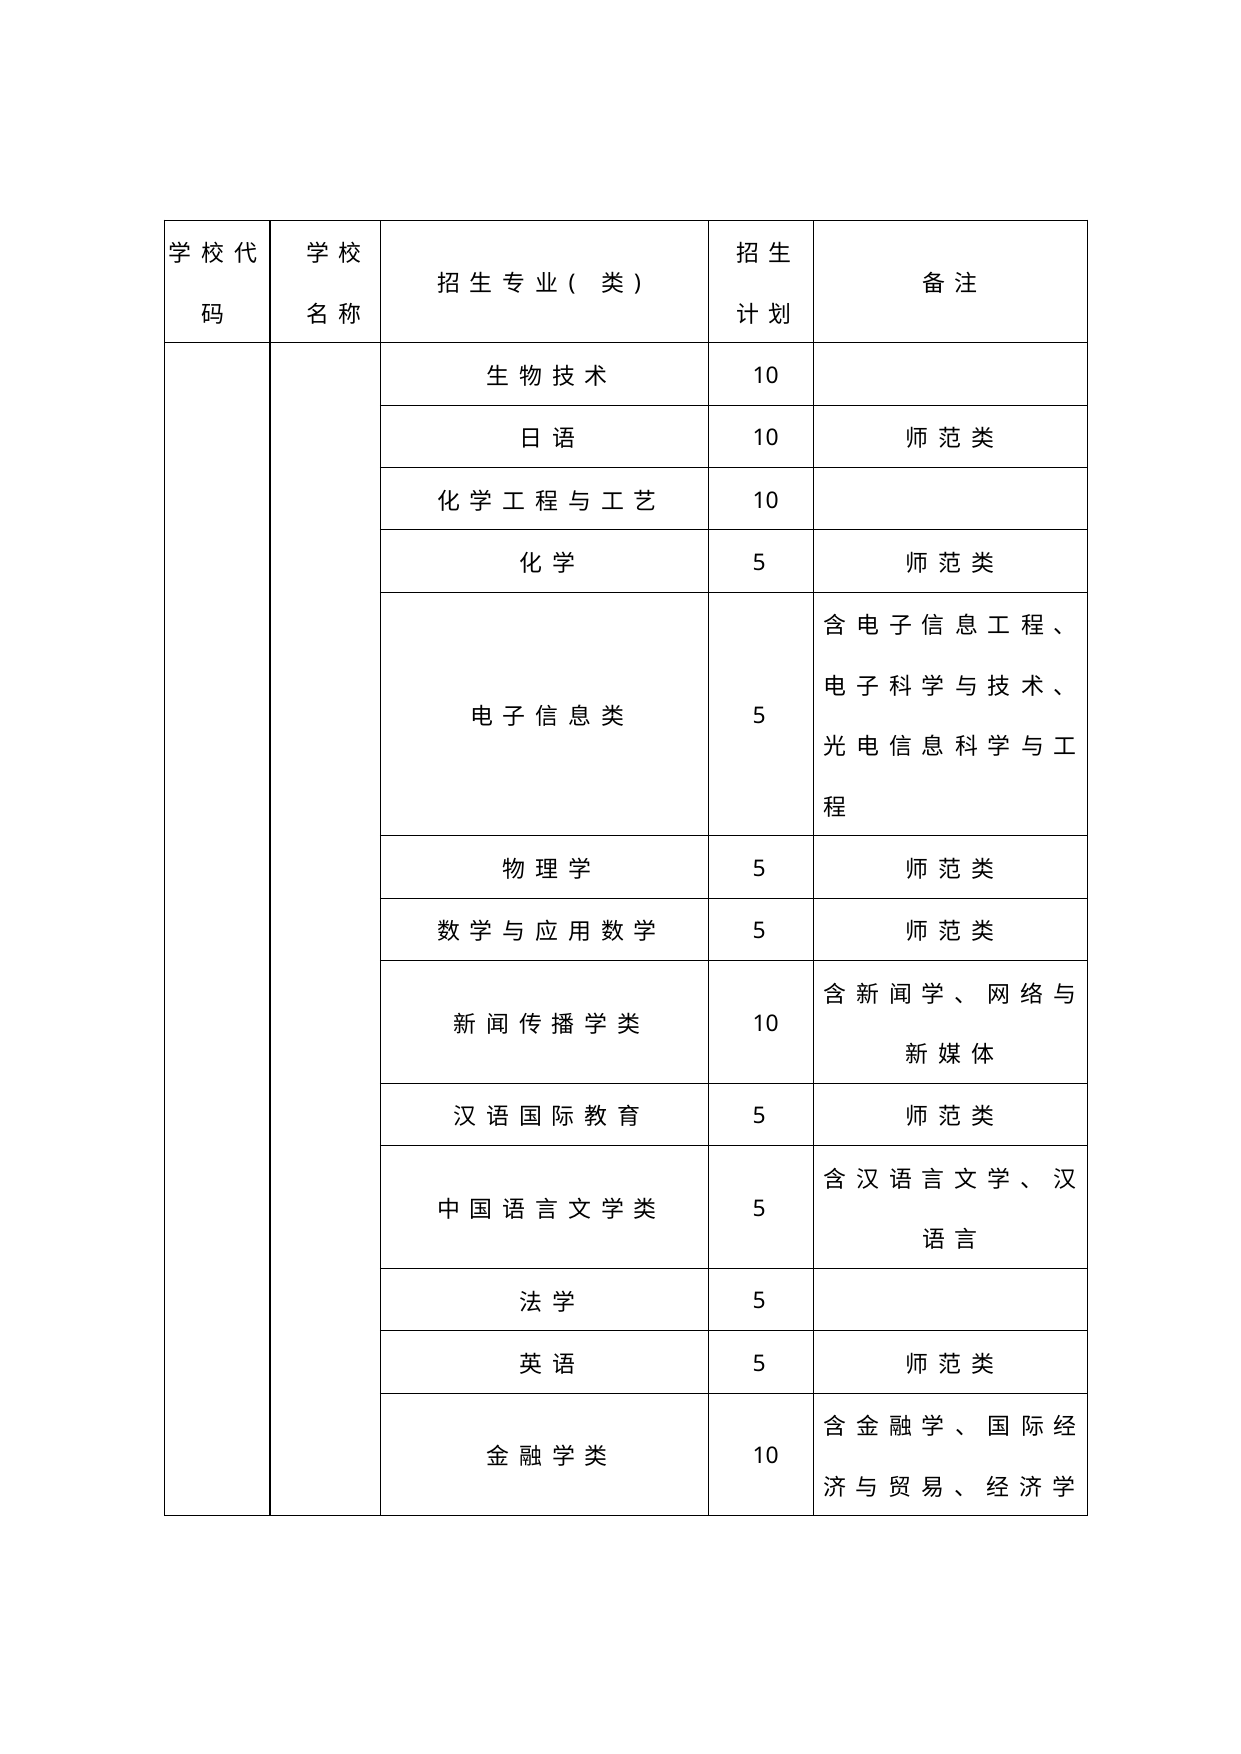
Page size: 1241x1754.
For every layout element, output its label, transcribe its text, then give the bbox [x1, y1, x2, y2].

table_cell 5 [709, 530, 813, 592]
table_cell 10 [709, 468, 813, 529]
table_cell 5 [709, 1146, 813, 1268]
table_cell 物理学 [381, 836, 708, 897]
table_cell 日语 [381, 406, 708, 467]
table_cell [814, 343, 1087, 404]
table_cell 10 [709, 1394, 813, 1515]
table_cell 5 [709, 1331, 813, 1392]
table_cell 5 [709, 593, 813, 835]
table_cell 5 [709, 836, 813, 897]
table_cell 汉语国际教育 [381, 1084, 708, 1145]
table_cell 电子信息类 [381, 593, 708, 835]
table_cell 10 [709, 961, 813, 1083]
table_cell 师范类 [814, 406, 1087, 467]
table_header 招生计划 [709, 221, 813, 342]
table_cell 师范类 [814, 1331, 1087, 1392]
table_cell 金融学类 [381, 1394, 708, 1515]
table_cell 英语 [381, 1331, 708, 1392]
table_cell 含金融学、国际经济与贸易、经济学 [814, 1394, 1087, 1515]
table_cell 10 [709, 343, 813, 404]
table_cell 师范类 [814, 836, 1087, 897]
table_cell 生物技术 [381, 343, 708, 404]
table_cell 数学与应用数学 [381, 899, 708, 960]
table_cell 法学 [381, 1269, 708, 1330]
table_cell 5 [709, 1084, 813, 1145]
table_cell 5 [709, 899, 813, 960]
table_cell 新闻传播学类 [381, 961, 708, 1083]
table_header 招生专业(类) [381, 221, 708, 342]
table_header 学校代码 [165, 221, 269, 342]
table_cell 师范类 [814, 1084, 1087, 1145]
table_cell 中国语言文学类 [381, 1146, 708, 1268]
table_cell 化学 [381, 530, 708, 592]
table_header 学校名称 [271, 221, 380, 342]
table_cell [814, 468, 1087, 529]
table_cell 含电子信息工程、电子科学与技术、光电信息科学与工程 [814, 593, 1087, 835]
table_cell 化学工程与工艺 [381, 468, 708, 529]
table_cell 5 [709, 1269, 813, 1330]
table_header 备注 [814, 221, 1087, 342]
table_cell 师范类 [814, 899, 1087, 960]
table_cell 10 [709, 406, 813, 467]
table_cell 含新闻学、网络与新媒体 [814, 961, 1087, 1083]
table_cell [814, 1269, 1087, 1330]
table_cell 师范类 [814, 530, 1087, 592]
table_cell 含汉语言文学、汉语言 [814, 1146, 1087, 1268]
